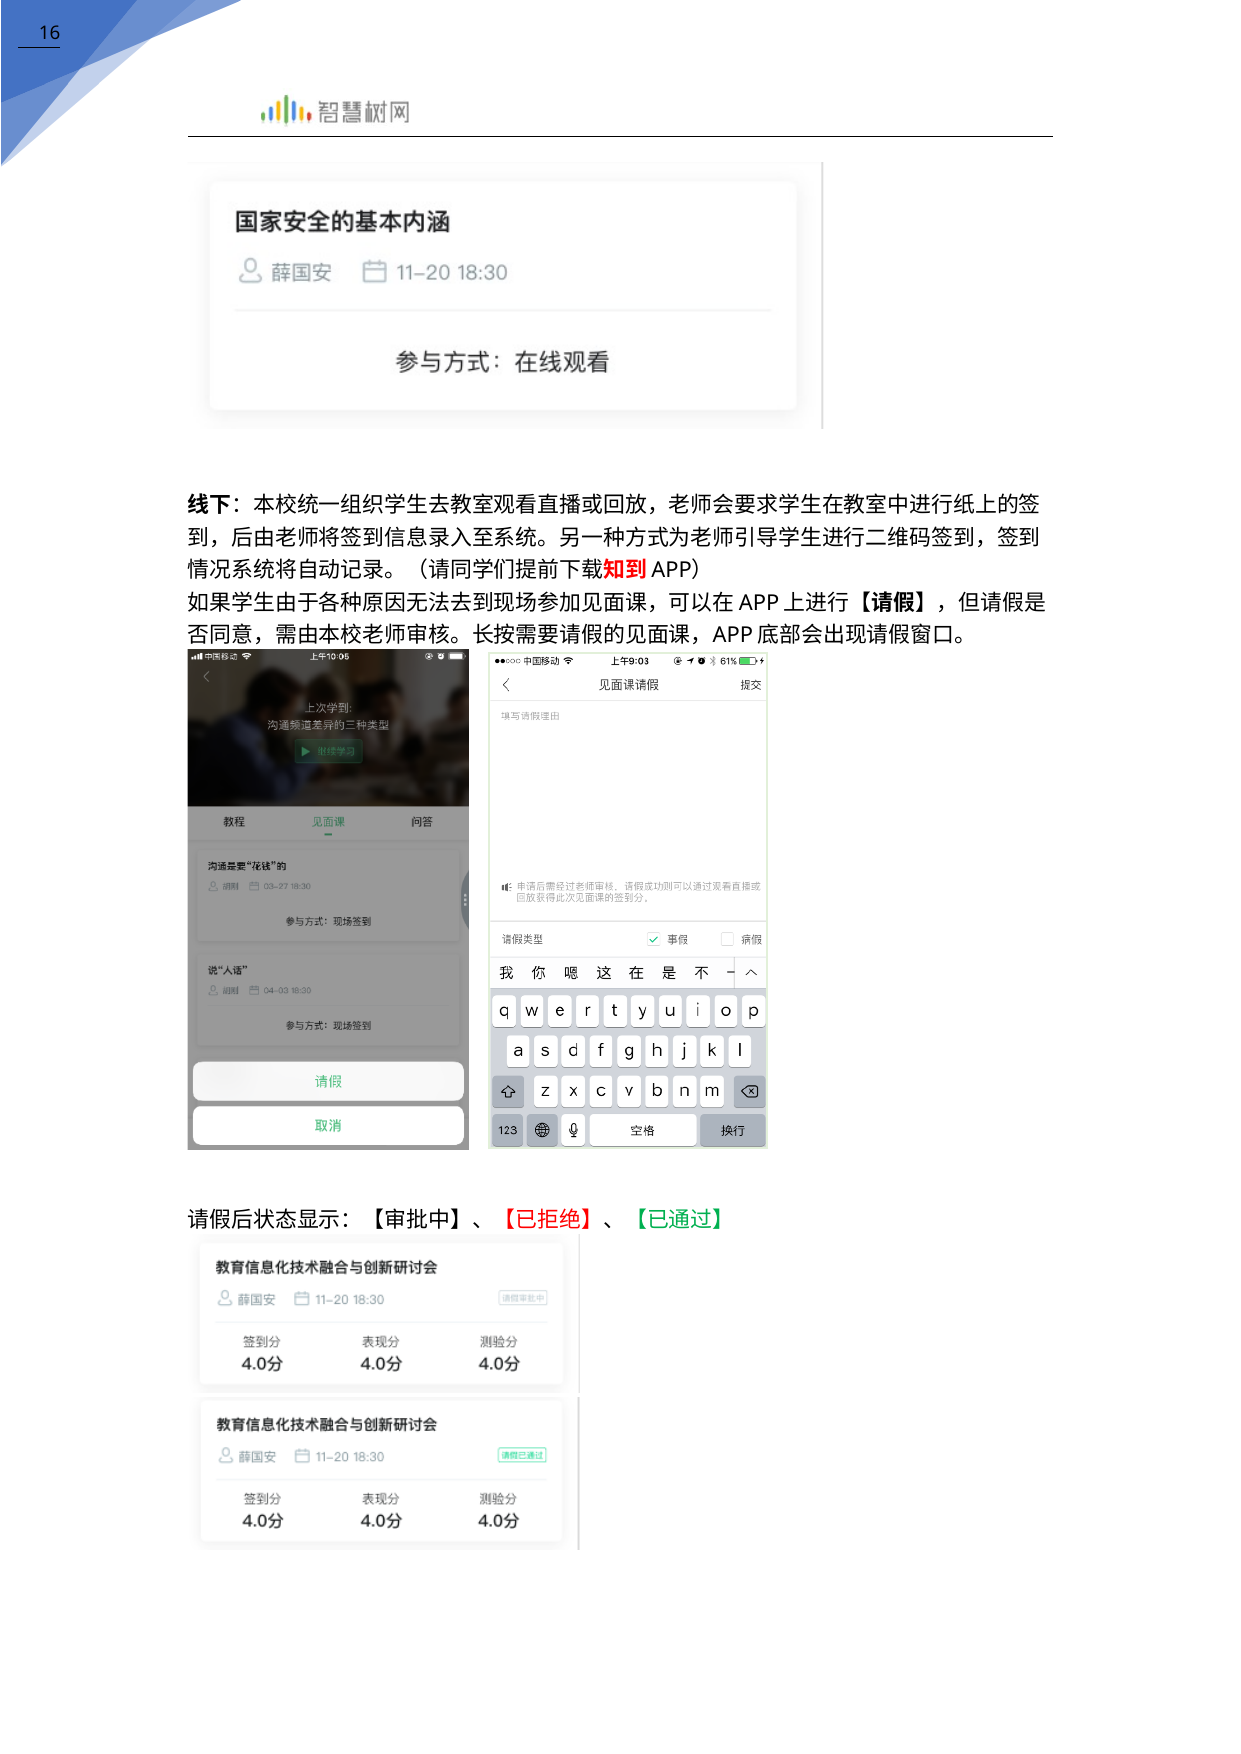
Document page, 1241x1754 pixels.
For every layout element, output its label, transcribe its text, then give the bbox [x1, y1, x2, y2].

text 如果学生由于各种原因无法去到现场参加见面课，可以在APP上进行【请假】，但请假是否同意，需由本校老师审核。长按需要请假的见面课，APP底部会出现请假窗口。 [187, 584, 1053, 649]
picture [187, 1234, 580, 1393]
text 线下：本校统一组织学生去教室观看直播或回放，老师会要求学生在教室中进行纸上的签到，后由老师将签到信息录入至系统。另一种方式为老师引导学生进行二维码签到，签到情况系统将自动记录。（请同学们提前下载知到APP） [187, 487, 1053, 584]
picture [187, 649, 469, 1150]
picture [187, 1397, 580, 1550]
picture [250, 88, 417, 134]
picture [1, 0, 824, 429]
text 请假后状态显示：【审批中】、【已拒绝】、【已通过】 [187, 1202, 1053, 1234]
picture [490, 654, 766, 1147]
